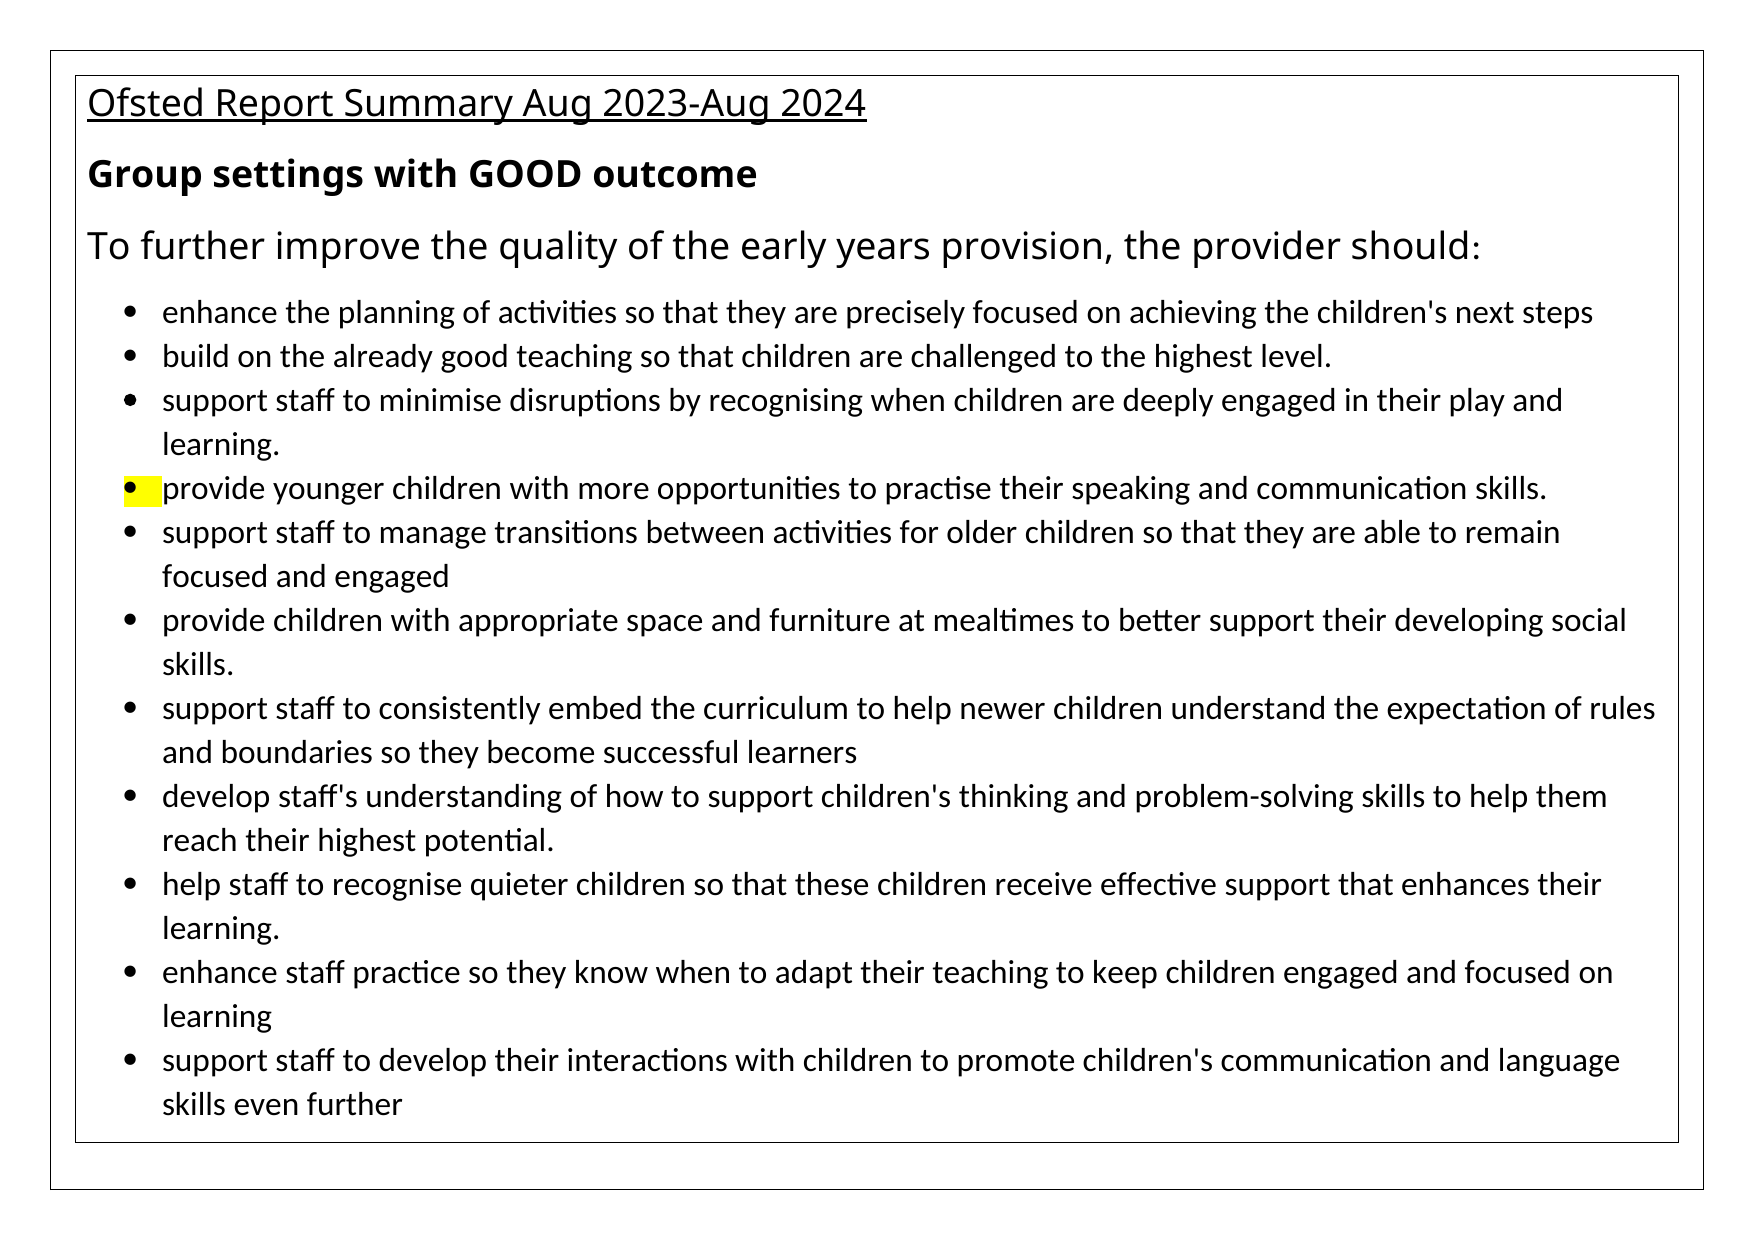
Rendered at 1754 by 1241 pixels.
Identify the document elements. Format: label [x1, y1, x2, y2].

table_header [76, 76, 1678, 1142]
